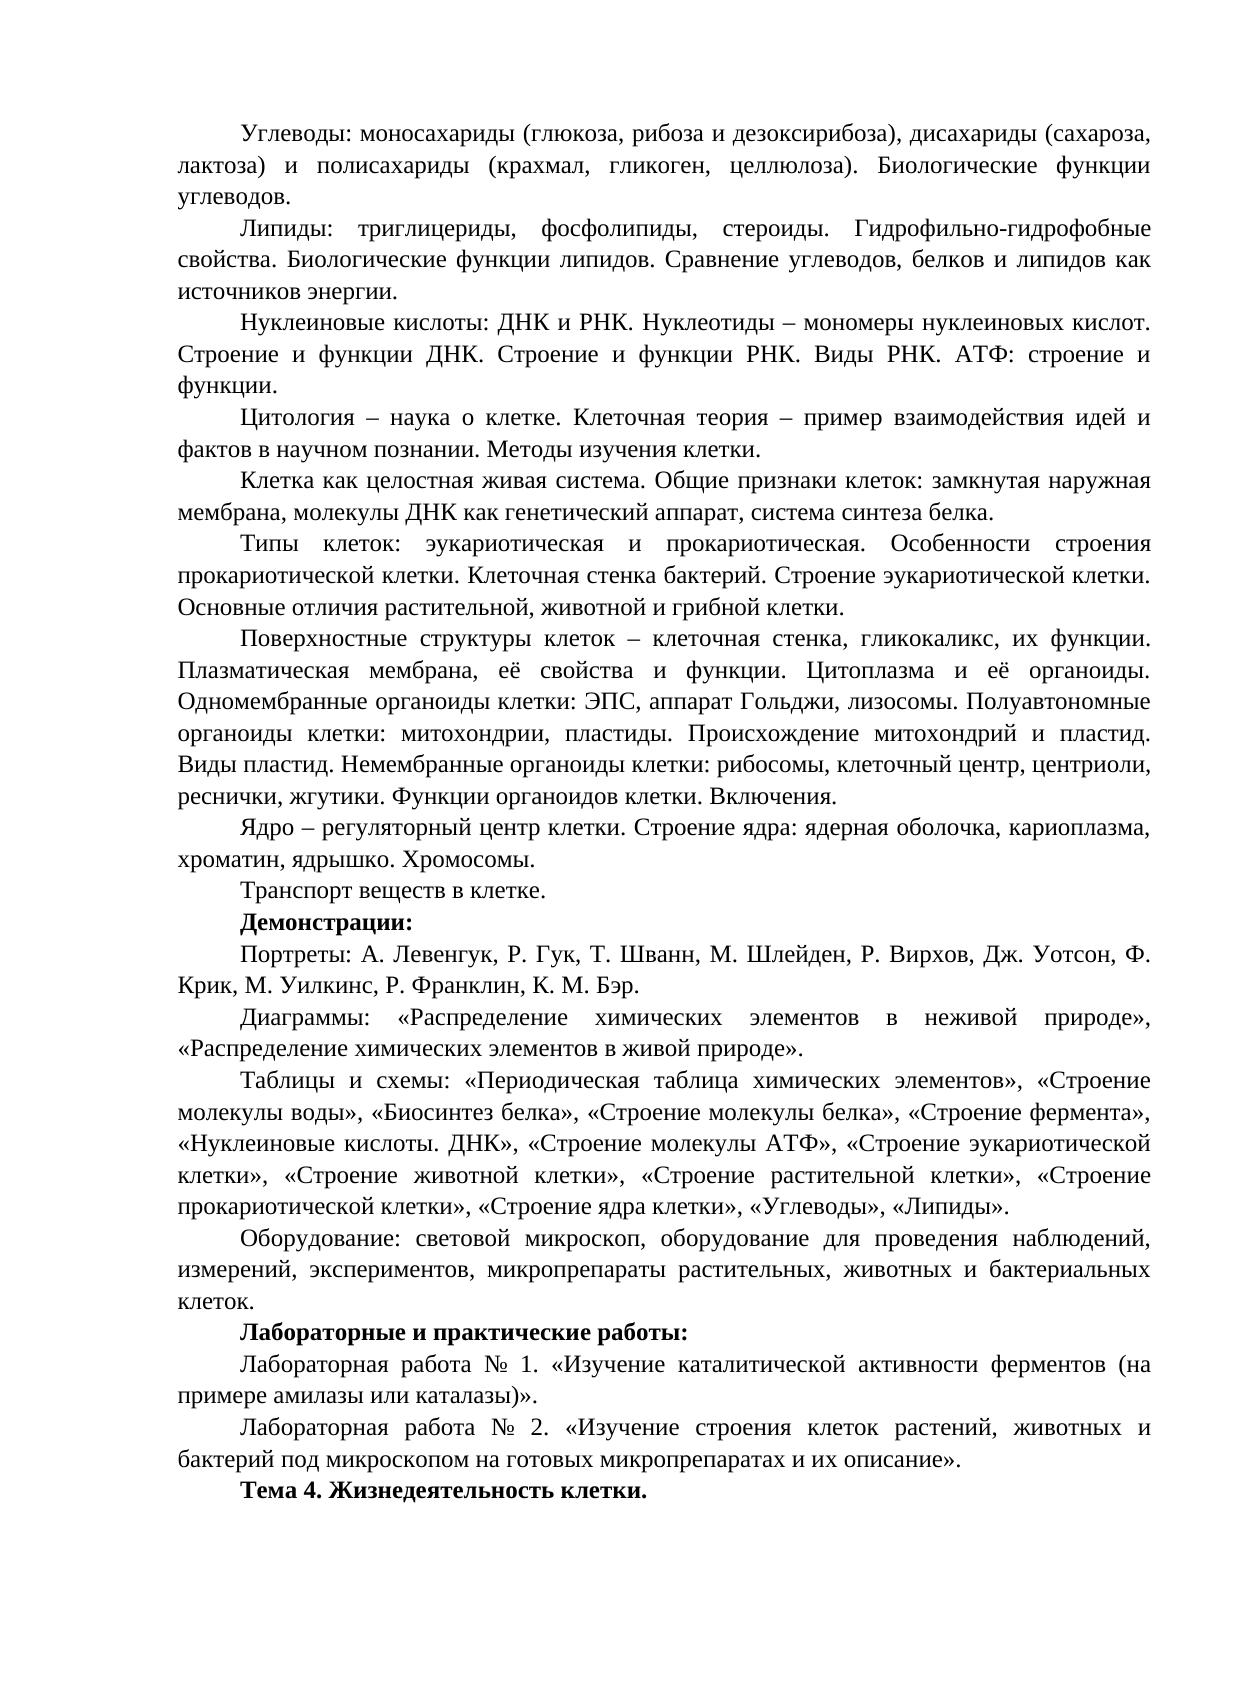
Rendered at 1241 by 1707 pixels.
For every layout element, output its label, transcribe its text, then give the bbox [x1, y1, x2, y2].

text Липиды: триглицериды, фосфолипиды, стероиды. Гидрофильно-гидрофобные свойства. Биологические функции липидов. Сравнение углеводов, белков и липидов как источников энергии. [177, 213, 1152, 305]
text Нуклеиновые кислоты: ДНК и РНК. Нуклеотиды – мономеры нуклеиновых кислот. Строение и функции ДНК. Строение и функции РНК. Виды РНК. АТФ: строение и функции. [177, 307, 1152, 399]
text Ядро – регуляторный центр клетки. Строение ядра: ядерная оболочка, кариоплазма, хроматин, ядрышко. Хромосомы. [177, 812, 1152, 873]
text Углеводы: моносахариды (глюкоза, рибоза и дезоксирибоза), дисахариды (сахароза, лактоза) и полисахариды (крахмал, гликоген, целлюлоза). Биологические функции углеводов. [177, 118, 1152, 210]
text Диаграммы: «Распределение химических элементов в неживой природе», «Распределение химических элементов в живой природе». [177, 1002, 1152, 1062]
text Поверхностные структуры клеток – клеточная стенка, гликокаликс, их функции. Плазматическая мембрана, её свойства и функции. Цитоплазма и её органоиды. Одномембранные органоиды клетки: ЭПС, аппарат Гольджи, лизосомы. Полуавтономные органоиды клетки: митохондрии, пластиды. Происхождение митохондрий и пластид. Виды пластид. Немембранные органоиды клетки: рибосомы, клеточный центр, центриоли, реснички, жгутики. Функции органоидов клетки. Включения. [177, 623, 1152, 810]
text Лабораторные и практические работы: [177, 1317, 1152, 1346]
text Цитология – наука о клетке. Клеточная теория – пример взаимодействия идей и фактов в научном познании. Методы изучения клетки. [177, 402, 1152, 462]
text Таблицы и схемы: «Периодическая таблица химических элементов», «Строение молекулы воды», «Биосинтез белка», «Строение молекулы белка», «Строение фермента», «Нуклеиновые кислоты. ДНК», «Строение молекулы АТФ», «Строение эукариотической клетки», «Строение животной клетки», «Строение растительной клетки», «Строение прокариотической клетки», «Строение ядра клетки», «Углеводы», «Липиды». [177, 1065, 1152, 1220]
text Тема 4. Жизнедеятельность клетки. [177, 1475, 1152, 1504]
text Лабораторная работа № 1. «Изучение каталитической активности ферментов (на примере амилазы или каталазы)». [177, 1349, 1152, 1409]
text Клетка как целостная живая система. Общие признаки клеток: замкнутая наружная мембрана, молекулы ДНК как генетический аппарат, система синтеза белка. [177, 465, 1152, 526]
text Демонстрации: [177, 907, 1152, 936]
text Портреты: А. Левенгук, Р. Гук, Т. Шванн, М. Шлейден, Р. Вирхов, Дж. Уотсон, Ф. Крик, М. Уилкинс, Р. Франклин, К. М. Бэр. [177, 939, 1152, 999]
text Типы клеток: эукариотическая и прокариотическая. Особенности строения прокариотической клетки. Клеточная стенка бактерий. Строение эукариотической клетки. Основные отличия растительной, животной и грибной клетки. [177, 528, 1152, 620]
text Лабораторная работа № 2. «Изучение строения клеток растений, животных и бактерий под микроскопом на готовых микропрепаратах и их описание». [177, 1412, 1152, 1472]
text Транспорт веществ в клетке. [177, 876, 1152, 904]
text Оборудование: световой микроскоп, оборудование для проведения наблюдений, измерений, экспериментов, микропрепараты растительных, животных и бактериальных клеток. [177, 1223, 1152, 1315]
